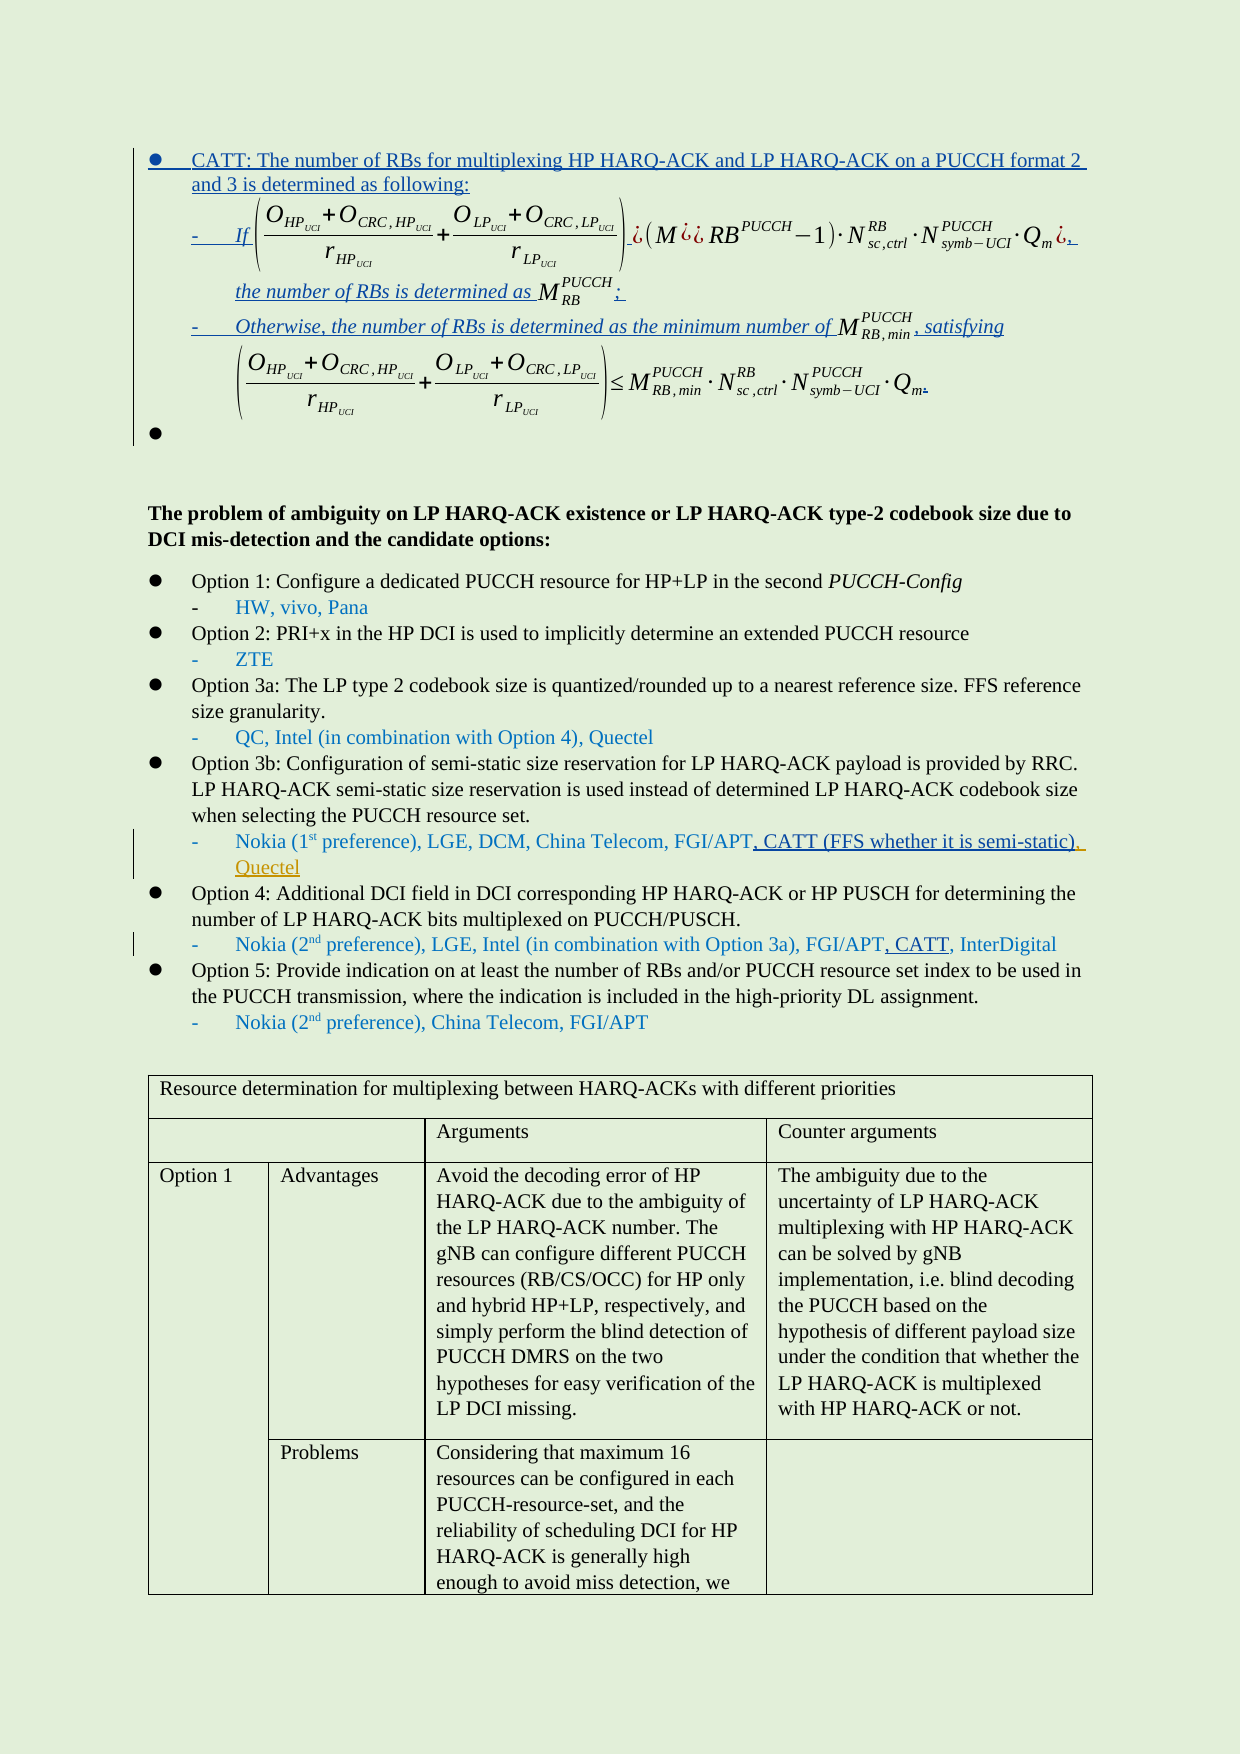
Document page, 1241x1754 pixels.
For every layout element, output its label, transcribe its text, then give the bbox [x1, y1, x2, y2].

list Nokia (2nd preference), China Telecom, FGI/APT [191, 1010, 1093, 1034]
list QC, Intel (in combination with Option 4), Quectel [191, 725, 1093, 749]
table_header Resource determination for multiplexing between HARQ-ACKs with different priorities [149, 1076, 1092, 1118]
table_cell Option 1 [149, 1163, 268, 1594]
table_cell Avoid the decoding error of HP HARQ-ACK due to the ambiguity of the LP HARQ-ACK number. The gNB can configure different PUCCH resources (RB/CS/OCC) for HP only and hybrid HP+LP, respectively, and simply perform the blind detection of PUCCH DMRS on the two hypotheses for easy verification of the LP DCI missing. [426, 1163, 766, 1439]
table_cell Problems [269, 1440, 424, 1594]
list Nokia (1st preference), LGE, DCM, China Telecom, FGI/APT [191, 829, 1093, 879]
list Option 3b: Configuration of semi-static size reservation for LP HARQ-ACK payload is provided by RRC. LP HARQ-ACK semi-static size reservation is used instead of determined LP HARQ-ACK codebook size when selecting the PUCCH resource set. [148, 751, 1093, 827]
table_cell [426, 1440, 766, 1594]
list ZTE [191, 647, 1093, 671]
list Option 1: Configure a dedicated PUCCH resource for HP+LP in the second PUCCH-Config [148, 569, 1093, 593]
list Nokia (2nd preference), LGE, Intel (in combination with Option 3a), FGI/APT, InterDigital [191, 932, 1093, 956]
table_cell Arguments [426, 1119, 766, 1162]
table_cell The ambiguity due to the uncertainty of LP HARQ-ACK multiplexing with HP HARQ-ACK can be solved by gNB implementation, i.e. blind decoding the PUCCH based on the hypothesis of different payload size under the condition that whether the LP HARQ-ACK is multiplexed with HP HARQ-ACK or not. [767, 1163, 1092, 1439]
table_cell [767, 1440, 1092, 1594]
table_cell [149, 1119, 424, 1162]
list Option 2: PRI+x in the HP DCI is used to implicitly determine an extended PUCCH resource [148, 621, 1093, 645]
list Option 3a: The LP type 2 codebook size is quantized/rounded up to a nearest reference size. FFS reference size granularity. [148, 673, 1093, 723]
list Option 4: Additional DCI field in DCI corresponding HP HARQ-ACK or HP PUSCH for determining the number of LP HARQ-ACK bits multiplexed on PUCCH/PUSCH. [148, 881, 1093, 931]
list HW, vivo, Pana [191, 595, 1093, 619]
list Option 5: Provide indication on at least the number of RBs and/or PUCCH resource set index to be used in the PUCCH transmission, where the indication is included in the high-priority DL assignment. [148, 958, 1093, 1008]
table_cell Advantages [269, 1163, 424, 1439]
text The problem of ambiguity on LP HARQ-ACK existence or LP HARQ-ACK type-2 codebook size due to DCI mis-detection and the candidate options: [148, 501, 1093, 551]
table_cell Counter arguments [767, 1119, 1092, 1162]
